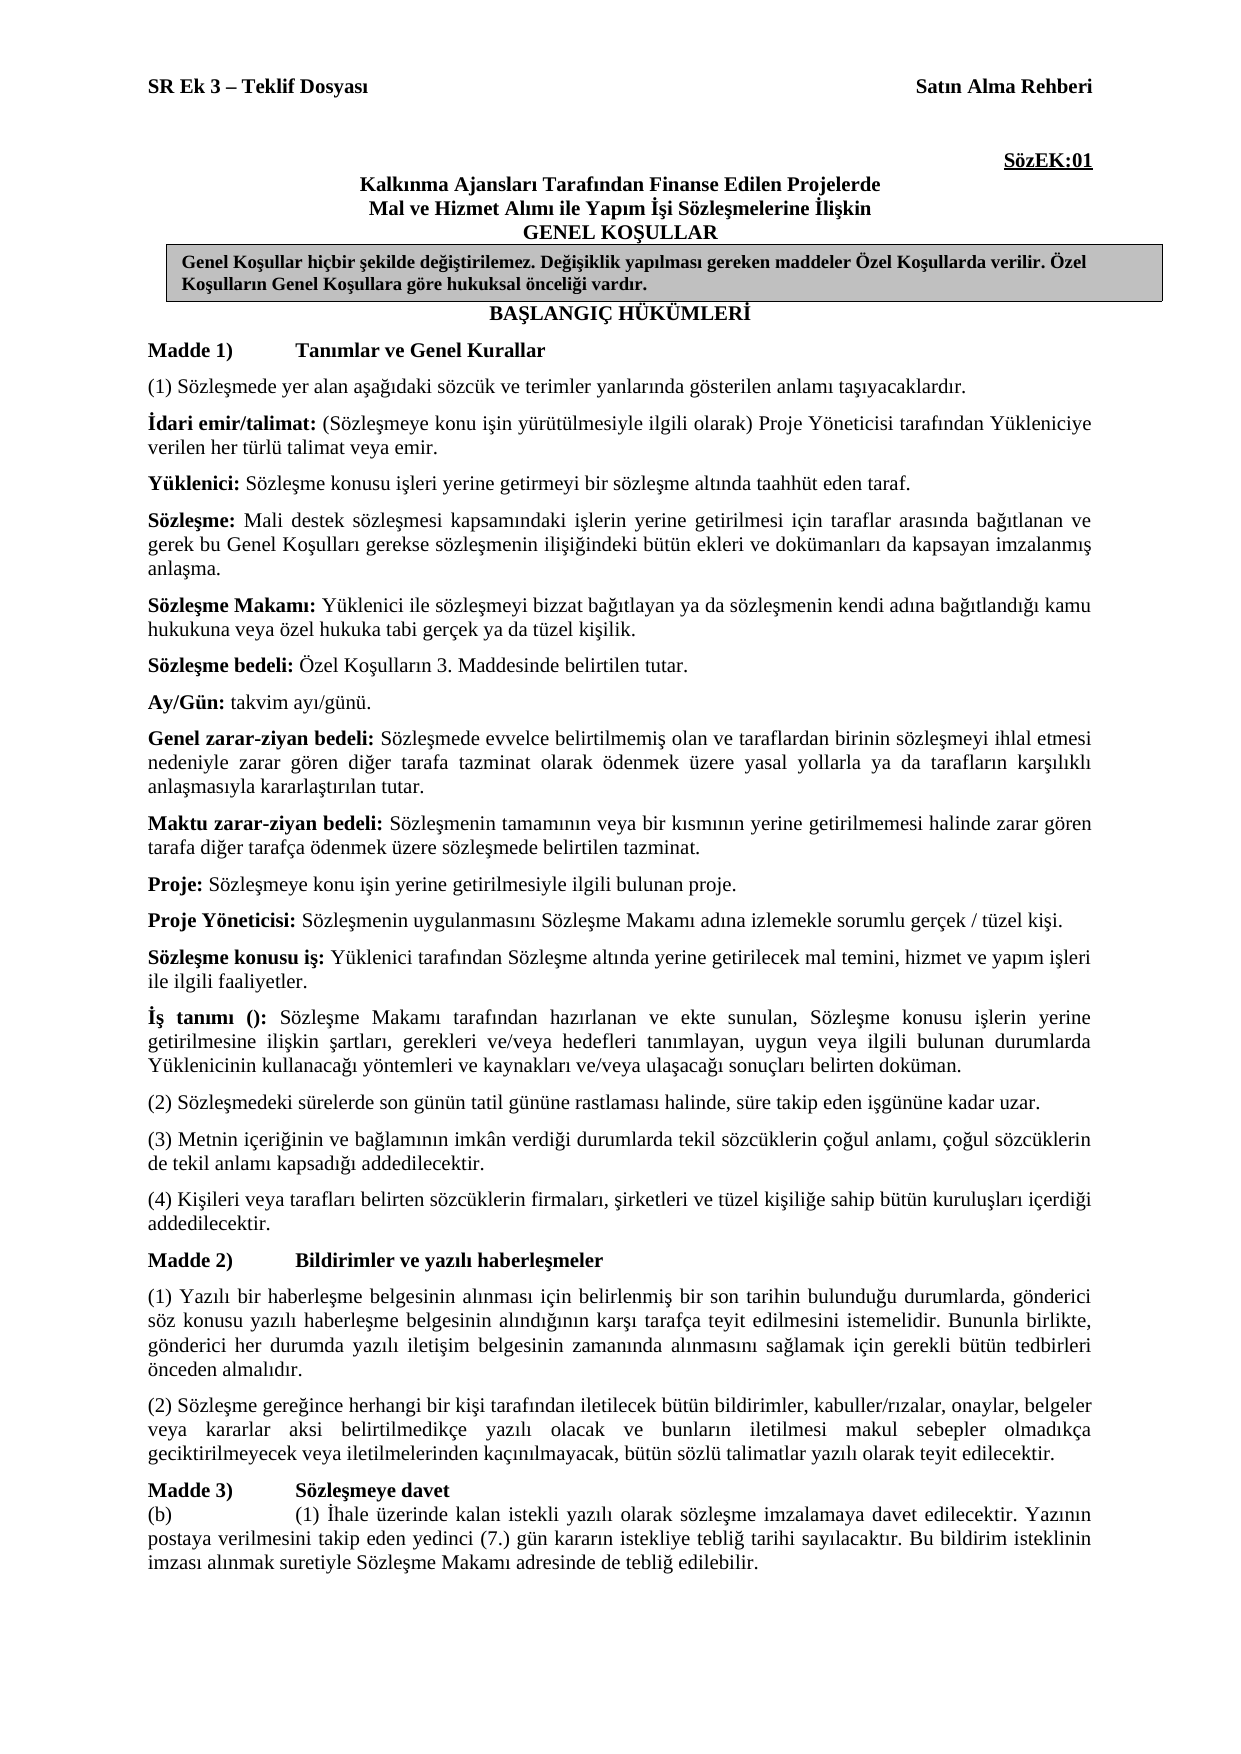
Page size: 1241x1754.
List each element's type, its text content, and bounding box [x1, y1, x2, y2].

text Genel zarar-ziyan bedeli: Sözleşmede evvelce belirtilmemiş olan ve taraflardan birinin sözleşmeyi ihlal etmesi nedeniyle zarar gören diğer tarafa tazminat olarak ödenmek üzere yasal yollarla ya da tarafların karşılıklı anlaşmasıyla kararlaştırılan tutar. [148, 726, 1093, 798]
text İdari emir/talimat: (Sözleşmeye konu işin yürütülmesiyle ilgili olarak) Proje Yöneticisi tarafından Yükleniciye verilen her türlü talimat veya emir. [148, 411, 1093, 459]
text BAŞLANGIÇ HÜKÜMLERİ [148, 301, 1093, 325]
list Tanımlar ve Genel Kurallar [148, 337, 1093, 362]
text Proje: Sözleşmeye konu işin yerine getirilmesiyle ilgili bulunan proje. [148, 872, 1093, 896]
text Yüklenici: Sözleşme konusu işleri yerine getirmeyi bir sözleşme altında taahhüt eden taraf. [148, 471, 1093, 495]
text Kalkınma Ajansları Tarafından Finanse Edilen Projelerde [148, 172, 1093, 196]
text SözEK:01 [148, 148, 1093, 172]
text (4) Kişileri veya tarafları belirten sözcüklerin firmaları, şirketleri ve tüzel kişiliğe sahip bütün kuruluşları içerdiği addedilecektir. [148, 1187, 1093, 1235]
text Sözleşme Makamı: Yüklenici ile sözleşmeyi bizzat bağıtlayan ya da sözleşmenin kendi adına bağıtlandığı kamu hukukuna veya özel hukuka tabi gerçek ya da tüzel kişilik. [148, 592, 1093, 641]
text Sözleşme bedeli: Özel Koşulların 3. Maddesinde belirtilen tutar. [148, 653, 1093, 677]
text (3) Metnin içeriğinin ve bağlamının imkân verdiği durumlarda tekil sözcüklerin çoğul anlamı, çoğul sözcüklerin de tekil anlamı kapsadığı addedilecektir. [148, 1127, 1093, 1175]
text GENEL KOŞULLAR [148, 220, 1093, 244]
text Sözleşme: Mali destek sözleşmesi kapsamındaki işlerin yerine getirilmesi için taraflar arasında bağıtlanan ve gerek bu Genel Koşulları gerekse sözleşmenin ilişiğindeki bütün ekleri ve dokümanları da kapsayan imzalanmış anlaşma. [148, 508, 1093, 580]
text (1) Yazılı bir haberleşme belgesinin alınması için belirlenmiş bir son tarihin bulunduğu durumlarda, gönderici söz konusu yazılı haberleşme belgesinin alındığının karşı tarafça teyit edilmesini istemelidir. Bununla birlikte, gönderici her durumda yazılı iletişim belgesinin zamanında alınmasını sağlamak için gerekli bütün tedbirleri önceden almalıdır. [148, 1284, 1093, 1381]
list Sözleşmeye davet [148, 1478, 1093, 1502]
list Bildirimler ve yazılı haberleşmeler [148, 1248, 1093, 1272]
text Proje Yöneticisi: Sözleşmenin uygulanmasını Sözleşme Makamı adına izlemekle sorumlu gerçek / tüzel kişi. [148, 908, 1093, 932]
text Ay/Gün: takvim ayı/günü. [148, 690, 1093, 714]
text (2) Sözleşme gereğince herhangi bir kişi tarafından iletilecek bütün bildirimler, kabuller/rızalar, onaylar, belgeler veya kararlar aksi belirtilmedikçe yazılı olacak ve bunların iletilmesi makul sebepler olmadıkça geciktirilmeyecek veya iletilmelerinden kaçınılmayacak, bütün sözlü talimatlar yazılı olarak teyit edilecektir. [148, 1393, 1093, 1465]
text Maktu zarar-ziyan bedeli: Sözleşmenin tamamının veya bir kısmının yerine getirilmemesi halinde zarar gören tarafa diğer tarafça ödenmek üzere sözleşmede belirtilen tazminat. [148, 811, 1093, 859]
text Sözleşme konusu iş: Yüklenici tarafından Sözleşme altında yerine getirilecek mal temini, hizmet ve yapım işleri ile ilgili faaliyetler. [148, 945, 1093, 993]
text Mal ve Hizmet Alımı ile Yapım İşi Sözleşmelerine İlişkin [148, 196, 1093, 220]
text (1) Sözleşmede yer alan aşağıdaki sözcük ve terimler yanlarında gösterilen anlamı taşıyacaklardır. [148, 374, 1093, 398]
text (2) Sözleşmedeki sürelerde son günün tatil gününe rastlaması halinde, süre takip eden işgününe kadar uzar. [148, 1090, 1093, 1114]
list (1) İhale üzerinde kalan istekli yazılı olarak sözleşme imzalamaya davet edilecektir. Yazının postaya verilmesini takip eden yedinci (7.) gün kararın istekliye tebliğ tarihi sayılacaktır. Bu bildirim isteklinin imzası alınmak suretiyle Sözleşme Makamı adresinde de tebliğ edilebilir. [148, 1502, 1093, 1574]
text İş tanımı (): Sözleşme Makamı tarafından hazırlanan ve ekte sunulan, Sözleşme konusu işlerin yerine getirilmesine ilişkin şartları, gerekleri ve/veya hedefleri tanımlayan, uygun veya ilgili bulunan durumlarda Yüklenicinin kullanacağı yöntemleri ve kaynakları ve/veya ulaşacağı sonuçları belirten doküman. [148, 1005, 1093, 1077]
